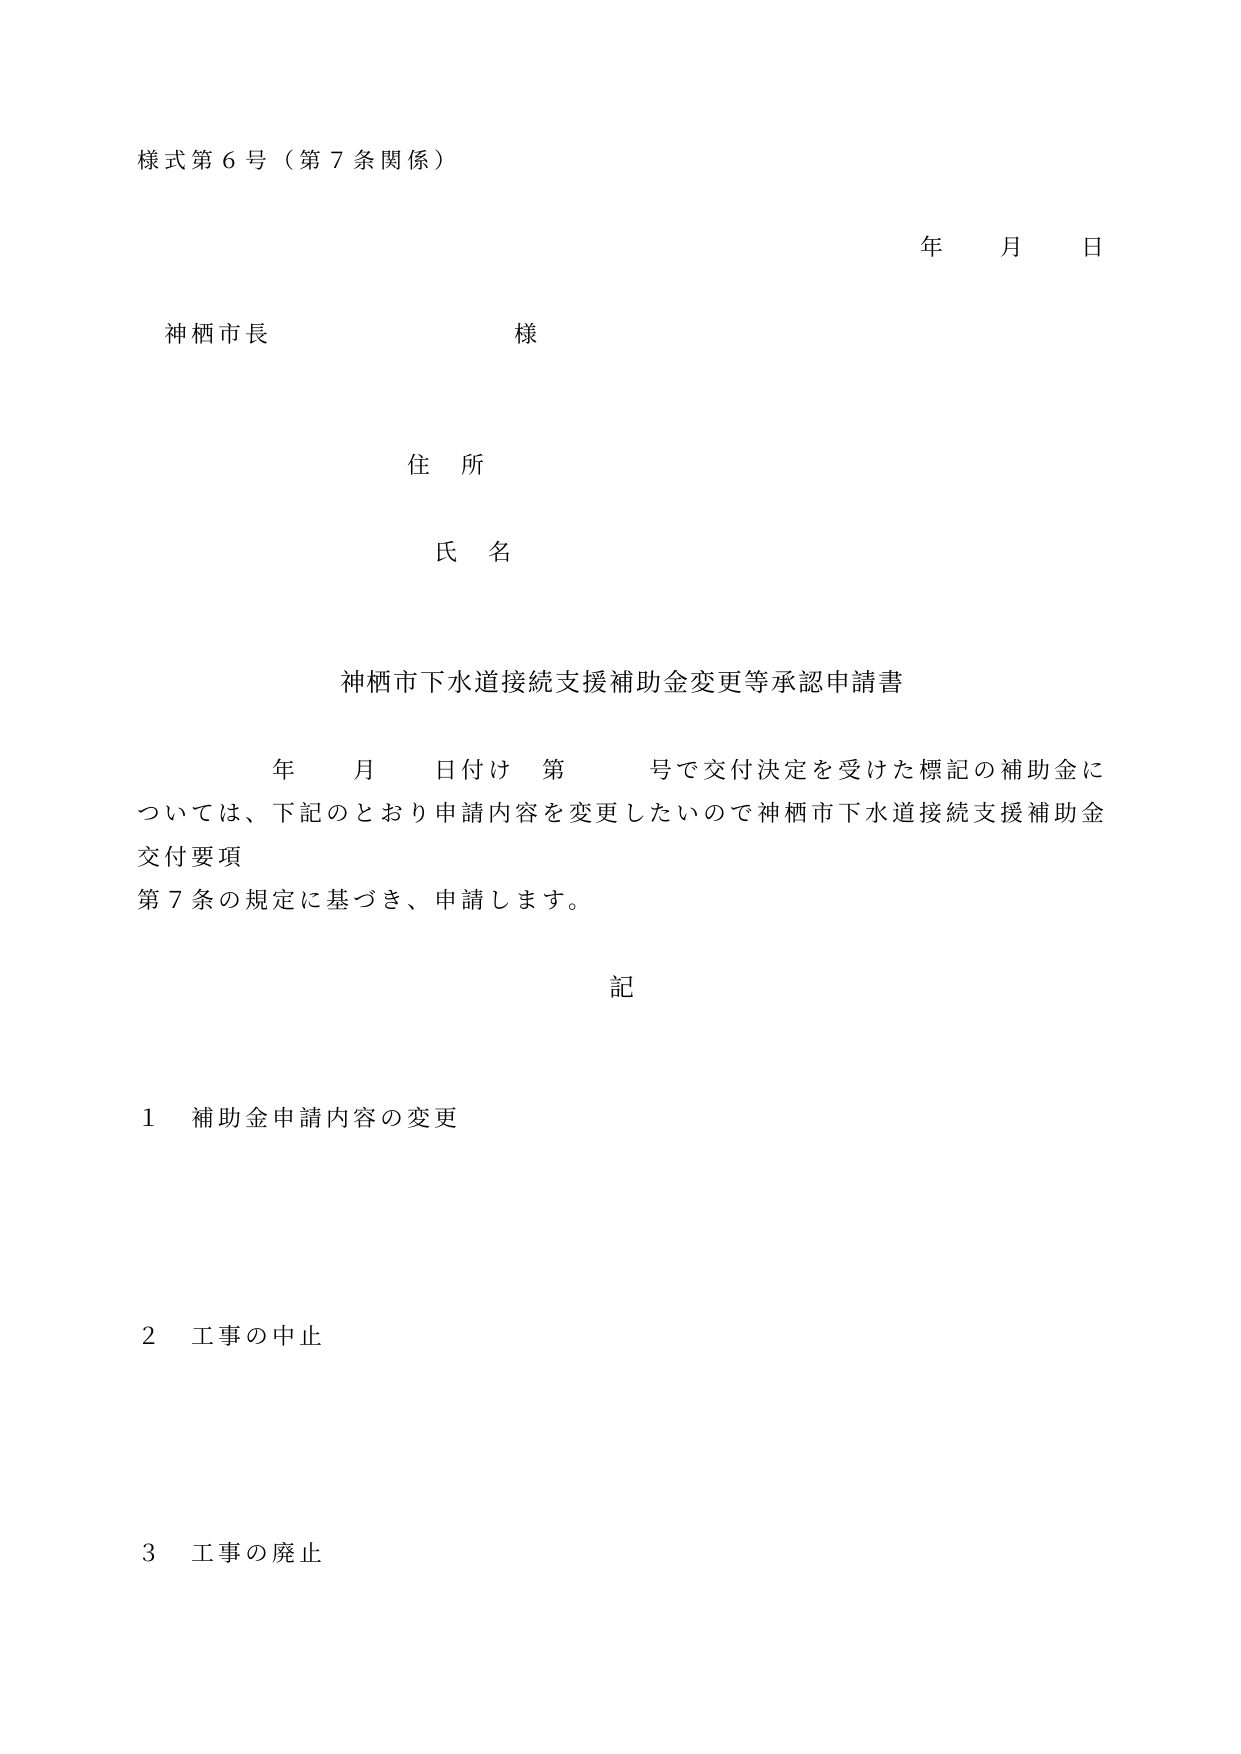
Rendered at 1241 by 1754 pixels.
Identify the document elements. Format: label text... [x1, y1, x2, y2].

text 氏 名 [137, 529, 1109, 572]
text 年 月 日 [137, 224, 1109, 267]
text 住 所 [137, 442, 1109, 485]
text 年 月 日付け 第 号で交付決定を受けた標記の補助金については、下記のとおり申請内容を変更したいので神栖市下水道接続支援補助金交付要項 [137, 746, 1109, 877]
text ３ 工事の廃止 [137, 1530, 1109, 1574]
text １ 補助金申請内容の変更 [137, 1095, 1109, 1138]
text 神栖市長 様 [137, 311, 1109, 354]
text 神栖市下水道接続支援補助金変更等承認申請書 [137, 659, 1109, 703]
text 様式第６号（第７条関係） [137, 137, 1109, 180]
text 第７条の規定に基づき、申請します。 [137, 877, 1109, 921]
text ２ 工事の中止 [137, 1312, 1109, 1356]
text 記 [137, 964, 1109, 1008]
